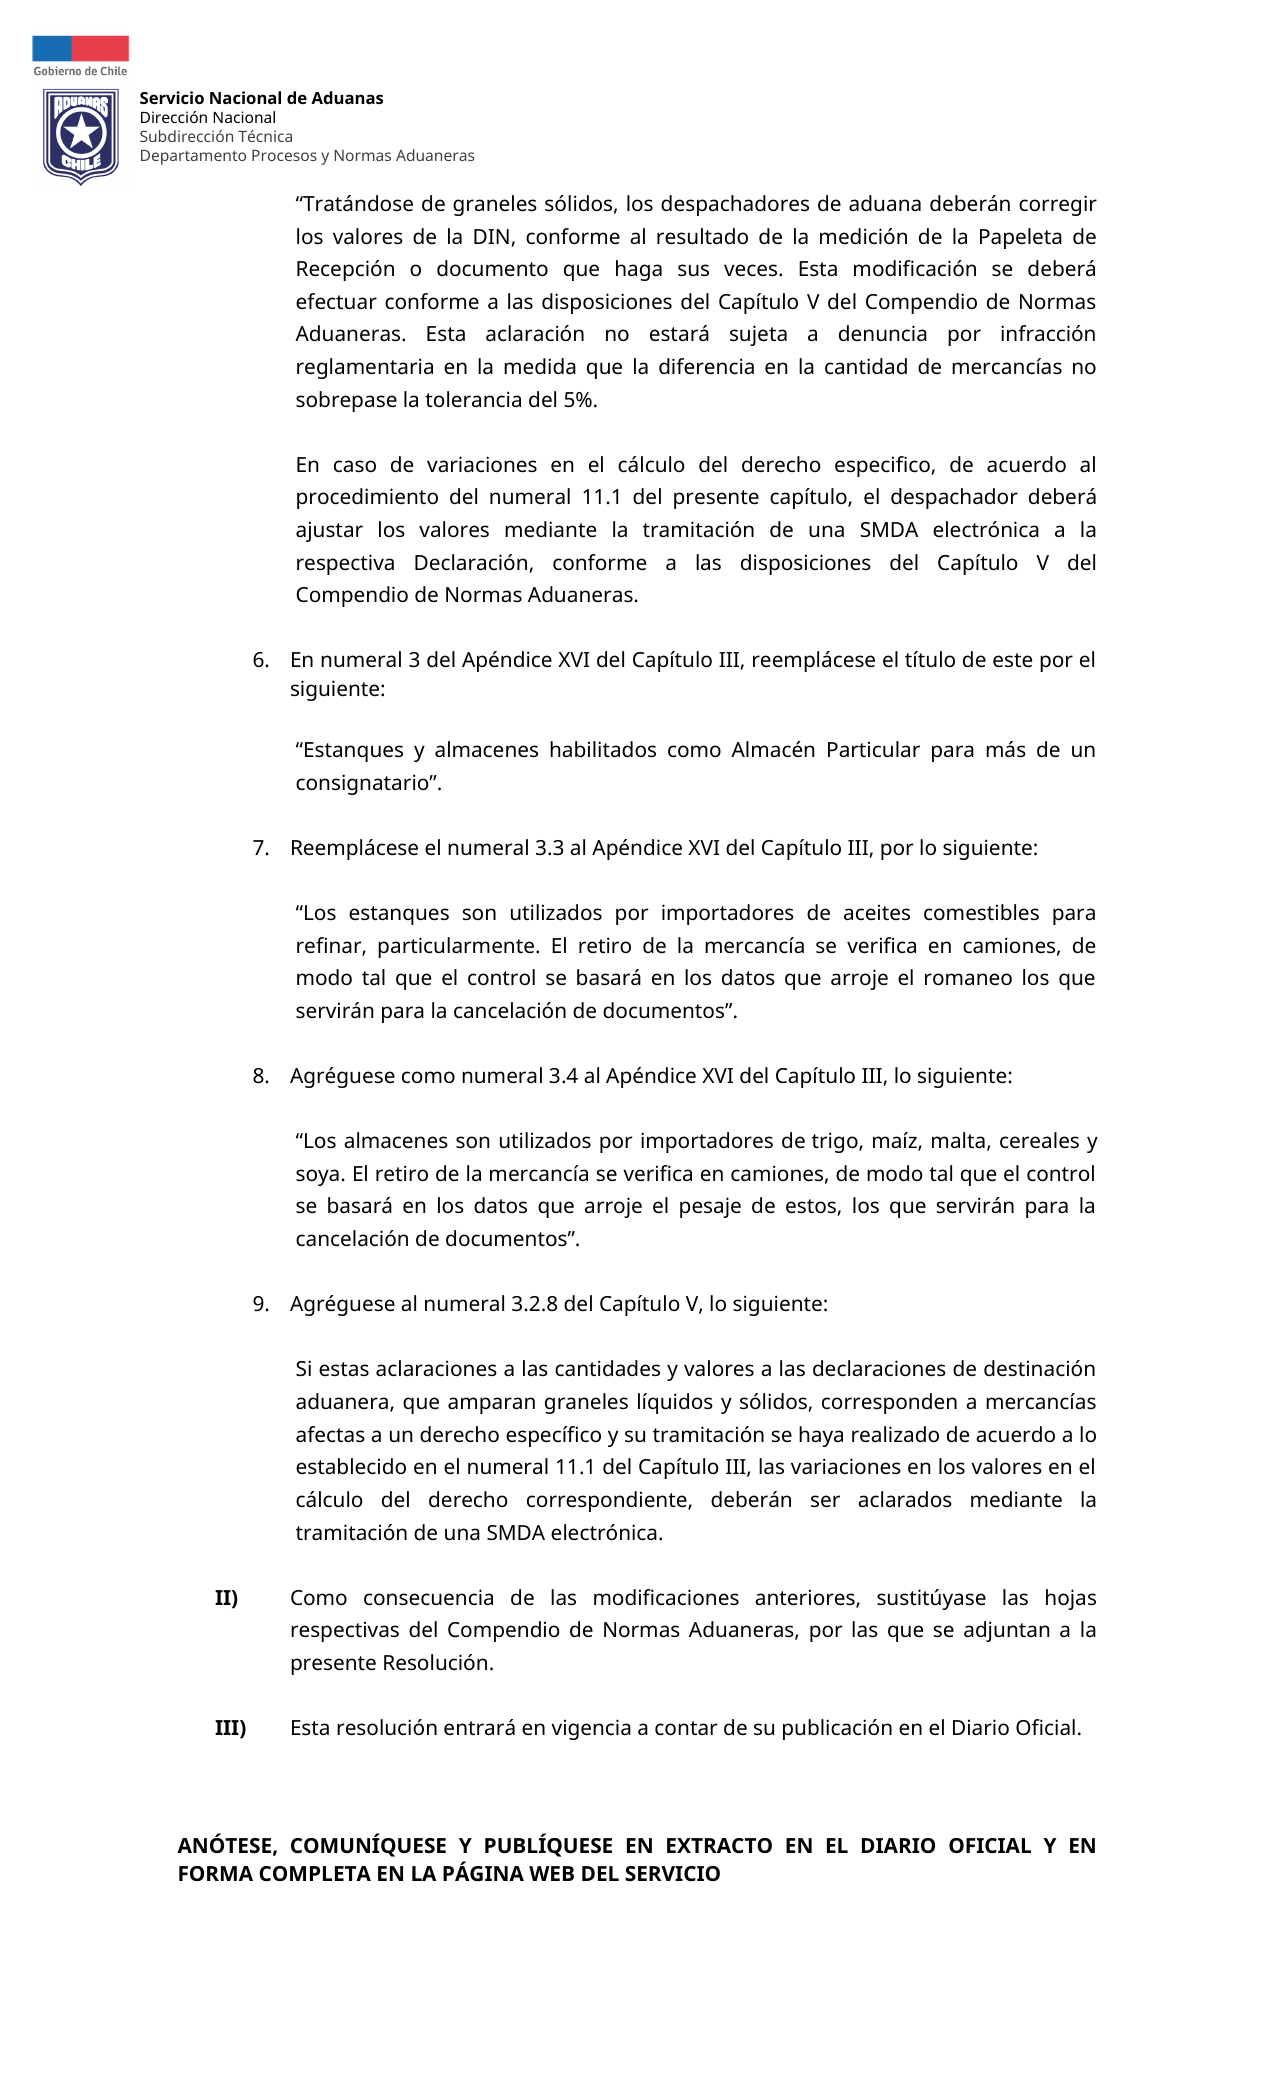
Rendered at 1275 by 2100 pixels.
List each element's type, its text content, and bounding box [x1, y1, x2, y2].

list “Tratándose de graneles sólidos, los despachadores de aduana deberán corregir los valores de la DIN, conforme al resultado de la medición de la Papeleta de Recepción o documento que haga sus veces. Esta modificación se deberá efectuar conforme a las disposiciones del Capítulo V del Compendio de Normas Aduaneras. Esta aclaración no estará sujeta a denuncia por infracción reglamentaria en la medida que la diferencia en la cantidad de mercancías no sobrepase la tolerancia del 5%. [295, 189, 1098, 413]
list Reemplácese el numeral 3.3 al Apéndice XVI del Capítulo III, por lo siguiente: [252, 833, 1098, 861]
list En caso de variaciones en el cálculo del derecho especifico, de acuerdo al procedimiento del numeral 11.1 del presente capítulo, el despachador deberá ajustar los valores mediante la tramitación de una SMDA electrónica a la respectiva Declaración, conforme a las disposiciones del Capítulo V del Compendio de Normas Aduaneras. [295, 450, 1098, 609]
text Si estas aclaraciones a las cantidades y valores a las declaraciones de destinación aduanera, que amparan graneles líquidos y sólidos, corresponden a mercancías afectas a un derecho específico y su tramitación se haya realizado de acuerdo a lo establecido en el numeral 11.1 del Capítulo III, las variaciones en los valores en el cálculo del derecho correspondiente, deberán ser aclarados mediante la tramitación de una SMDA electrónica. [295, 1354, 1098, 1546]
list “Los almacenes son utilizados por importadores de trigo, maíz, malta, cereales y soya. El retiro de la mercancía se verifica en camiones, de modo tal que el control se basará en los datos que arroje el pesaje de estos, los que servirán para la cancelación de documentos”. [295, 1126, 1098, 1253]
list Agréguese al numeral 3.2.8 del Capítulo V, lo siguiente: [252, 1289, 1098, 1318]
text ANÓTESE, COMUNÍQUESE Y PUBLÍQUESE EN EXTRACTO EN EL DIARIO OFICIAL Y EN FORMA COMPLETA EN LA PÁGINA WEB DEL SERVICIO [177, 1831, 1098, 1888]
list “Estanques y almacenes habilitados como Almacén Particular para más de un consignatario”. [295, 735, 1098, 796]
list En numeral 3 del Apéndice XVI del Capítulo III, reemplácese el título de este por el siguiente: [252, 646, 1098, 702]
list Agréguese como numeral 3.4 al Apéndice XVI del Capítulo III, lo siguiente: [252, 1061, 1098, 1089]
picture [29, 29, 133, 190]
list “Los estanques son utilizados por importadores de aceites comestibles para refinar, particularmente. El retiro de la mercancía se verifica en camiones, de modo tal que el control se basará en los datos que arroje el romaneo los que servirán para la cancelación de documentos”. [295, 898, 1098, 1024]
list Esta resolución entrará en vigencia a contar de su publicación en el Diario Oficial. [215, 1713, 1098, 1742]
list Como consecuencia de las modificaciones anteriores, sustitúyase las hojas respectivas del Compendio de Normas Aduaneras, por las que se adjuntan a la presente Resolución. [215, 1583, 1098, 1676]
